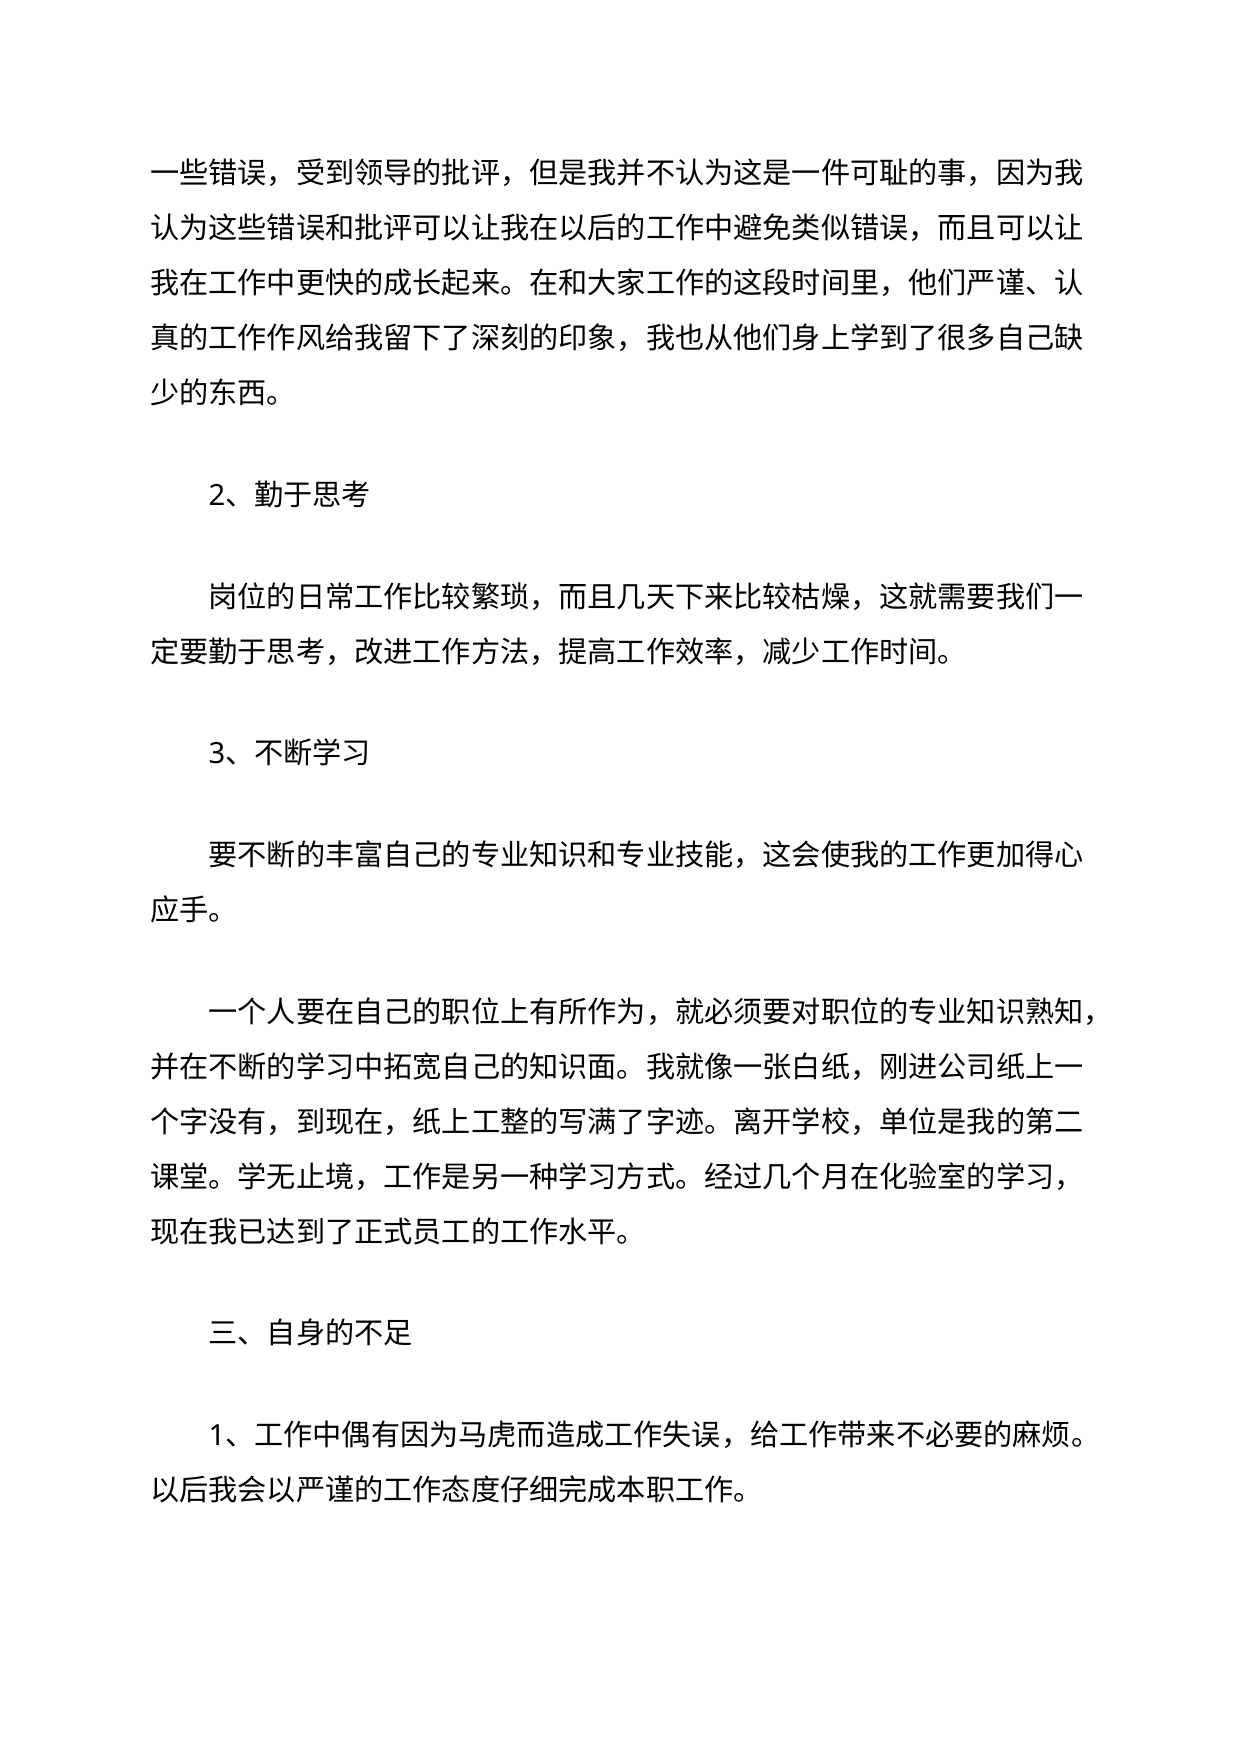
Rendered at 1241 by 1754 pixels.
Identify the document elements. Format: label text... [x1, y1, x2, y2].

text 一个人要在自己的职位上有所作为，就必须要对职位的专业知识熟知，并在不断的学习中拓宽自己的知识面。我就像一张白纸，刚进公司纸上一个字没有，到现在，纸上工整的写满了字迹。离开学校，单位是我的第二课堂。学无止境，工作是另一种学习方式。经过几个月在化验室的学习，现在我已达到了正式员工的工作水平。 [150, 989, 1090, 1251]
text 1、工作中偶有因为马虎而造成工作失误，给工作带来不必要的麻烦。以后我会以严谨的工作态度仔细完成本职工作。 [150, 1412, 1090, 1509]
text 三、自身的不足 [150, 1310, 1090, 1352]
text 3、不断学习 [150, 730, 1090, 772]
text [150, 150, 1090, 412]
text 要不断的丰富自己的专业知识和专业技能，这会使我的工作更加得心应手。 [150, 832, 1090, 929]
text 岗位的日常工作比较繁琐，而且几天下来比较枯燥，这就需要我们一定要勤于思考，改进工作方法，提高工作效率，减少工作时间。 [150, 573, 1090, 671]
text 2、勤于思考 [150, 471, 1090, 514]
